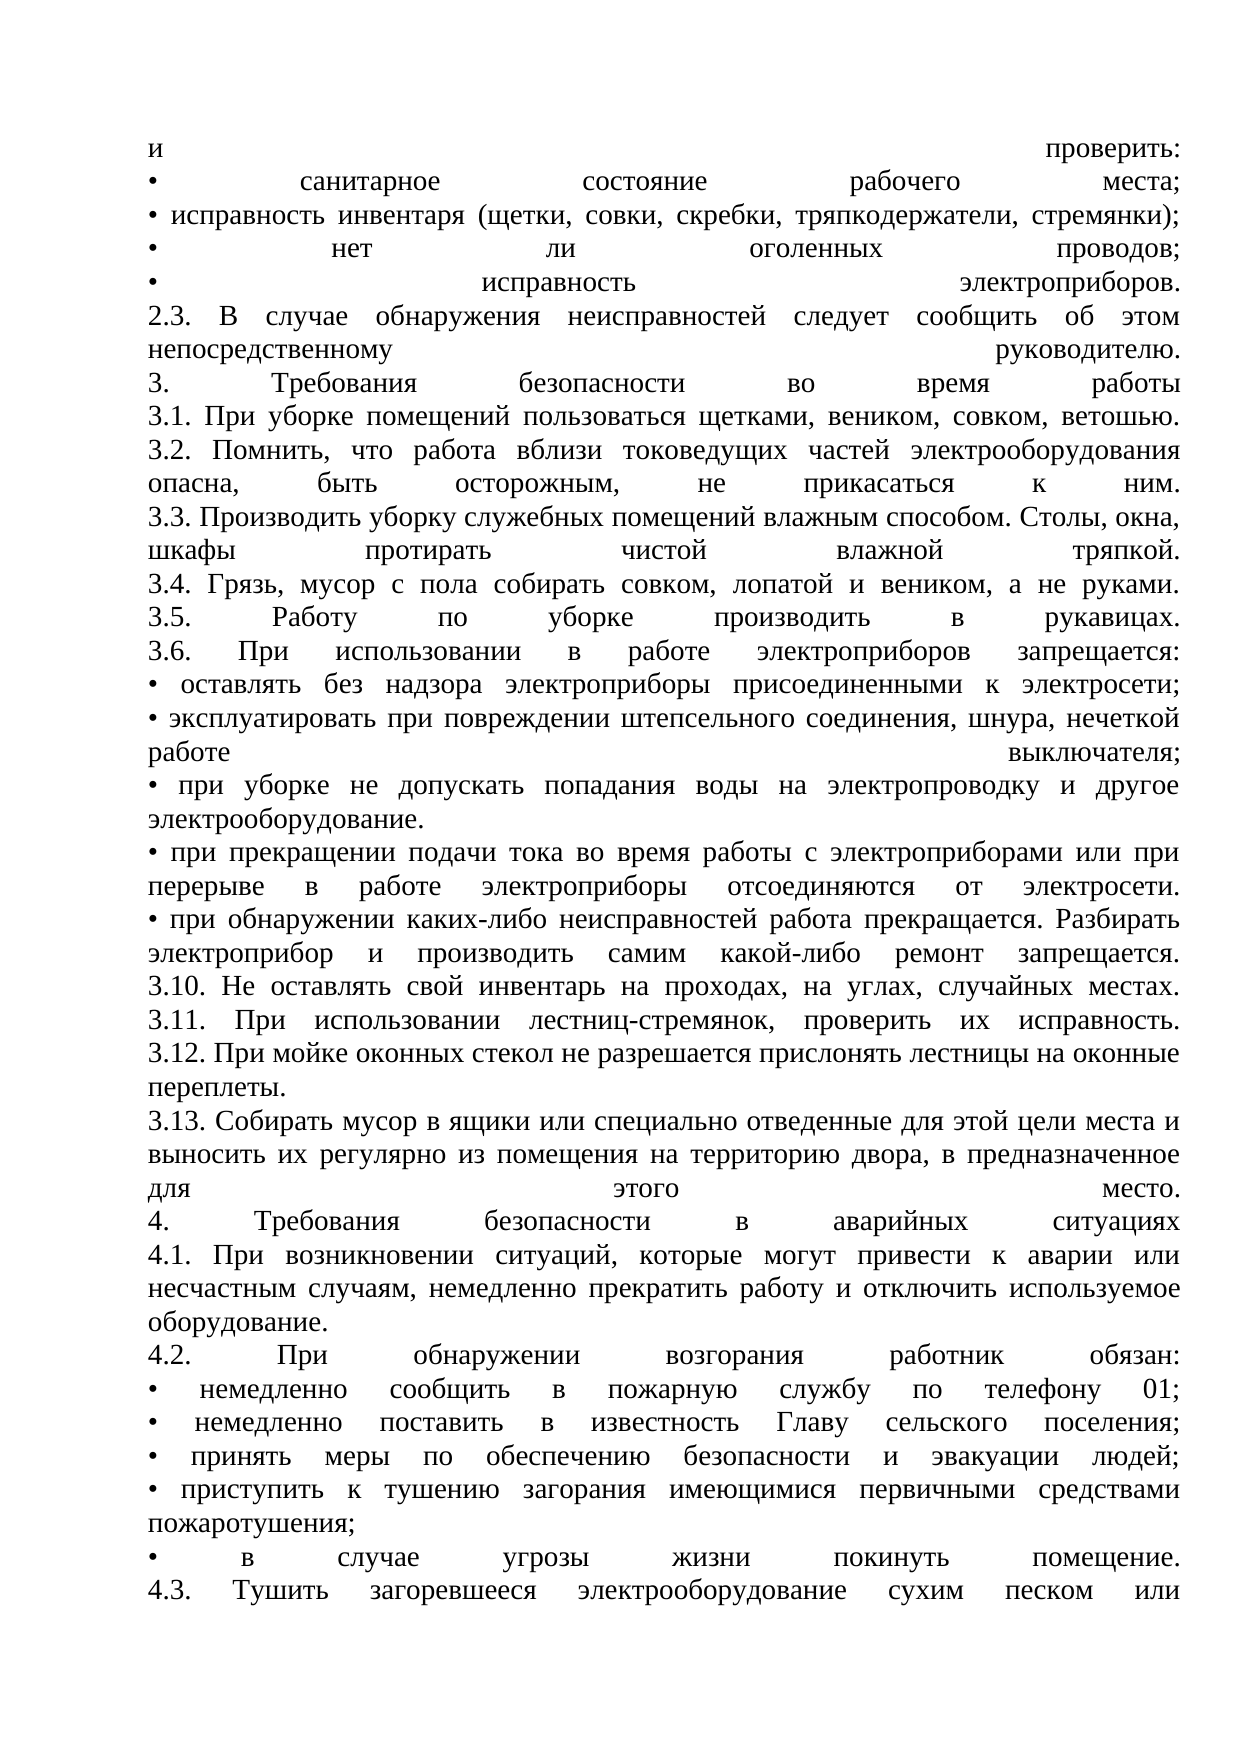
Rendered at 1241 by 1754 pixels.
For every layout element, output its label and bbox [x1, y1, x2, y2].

text [148, 118, 1181, 1606]
